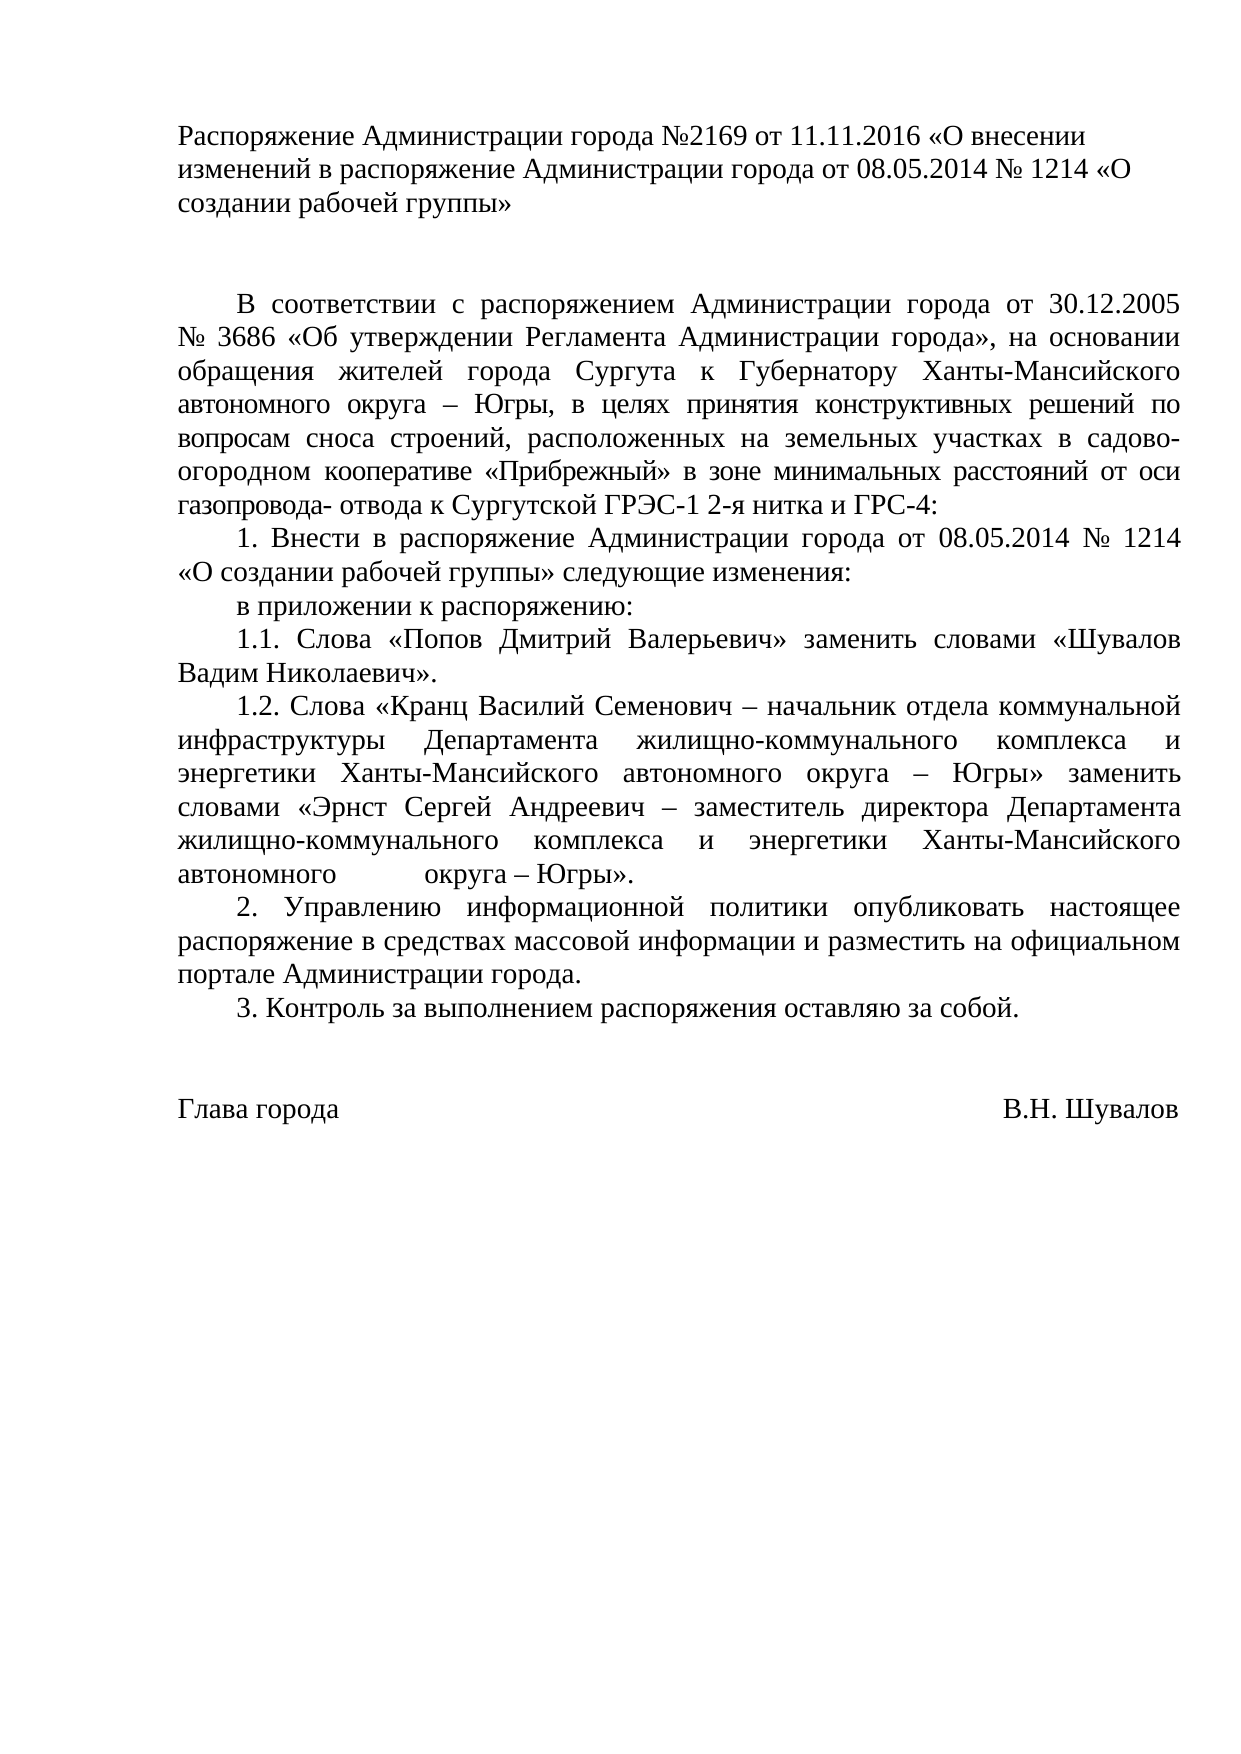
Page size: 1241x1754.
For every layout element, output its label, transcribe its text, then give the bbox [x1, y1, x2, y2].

subtitle 1. Внести в распоряжение Администрации города от 08.05.2014 № 1214 «О создании рабочей группы» следующие изменения: [177, 521, 1181, 588]
subtitle Распоряжение Администрации города №2169 от 11.11.2016 «О внесении изменений в распоряжение Администрации города от 08.05.2014 № 1214 «О создании рабочей группы» [177, 118, 1181, 219]
text Глава города В.Н. Шувалов [177, 1091, 1182, 1124]
text В соответствии с распоряжением Администрации города от 30.12.2005 № 3686 «Об утверждении Регламента Администрации города», на основании обращения жителей города Сургута к Губернатору Ханты-Мансийского автономного округа – Югры, в целях принятия конструктивных решений по вопросам сноса строений, расположенных на земельных участках в садово-огородном кооперативе «Прибрежный» в зоне минимальных расстояний от оси газопровода- отвода к Сургутской ГРЭС-1 2-я нитка и ГРС-4: [177, 286, 1181, 521]
text 2. Управлению информационной политики опубликовать настоящее распоряжение в средствах массовой информации и разместить на официальном портале Администрации города. [177, 889, 1181, 990]
list 1.1. Слова «Попов Дмитрий Валерьевич» заменить словами «Шувалов Вадим Николаевич». [177, 621, 1181, 688]
text 3. Контроль за выполнением распоряжения оставляю за собой. [177, 990, 1181, 1024]
subtitle в приложении к распоряжению: [177, 588, 1181, 621]
list 1.2. Слова «Кранц Василий Семенович – начальник отдела коммунальной инфраструктуры Департамента жилищно-коммунального комплекса и энергетики Ханты-Мансийского автономного округа – Югры» заменить словами «Эрнст Сергей Андреевич – заместитель директора Департамента жилищно-коммунального комплекса и энергетики Ханты-Мансийского автономного округа – Югры». [177, 688, 1181, 889]
